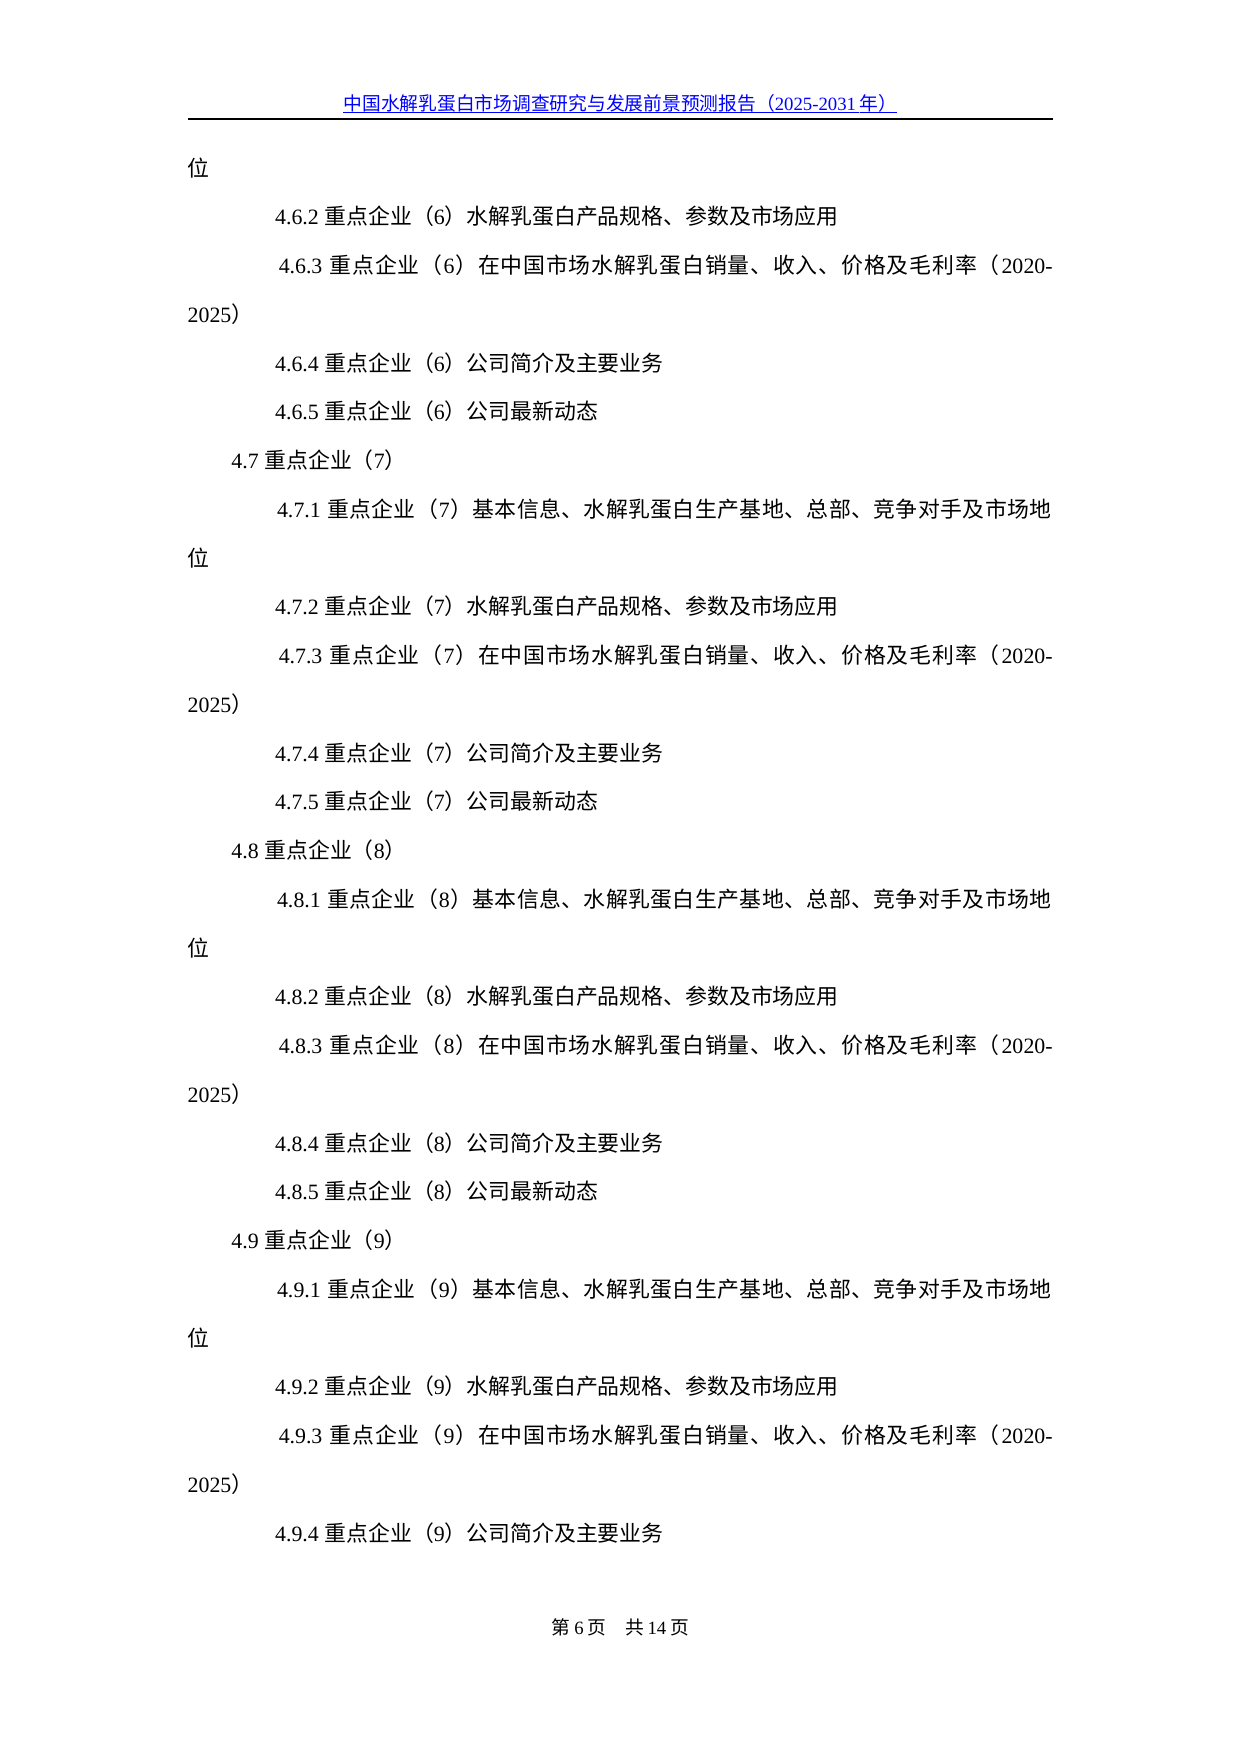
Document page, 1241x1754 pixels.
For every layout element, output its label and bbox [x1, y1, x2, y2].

text [187, 150, 1053, 1548]
